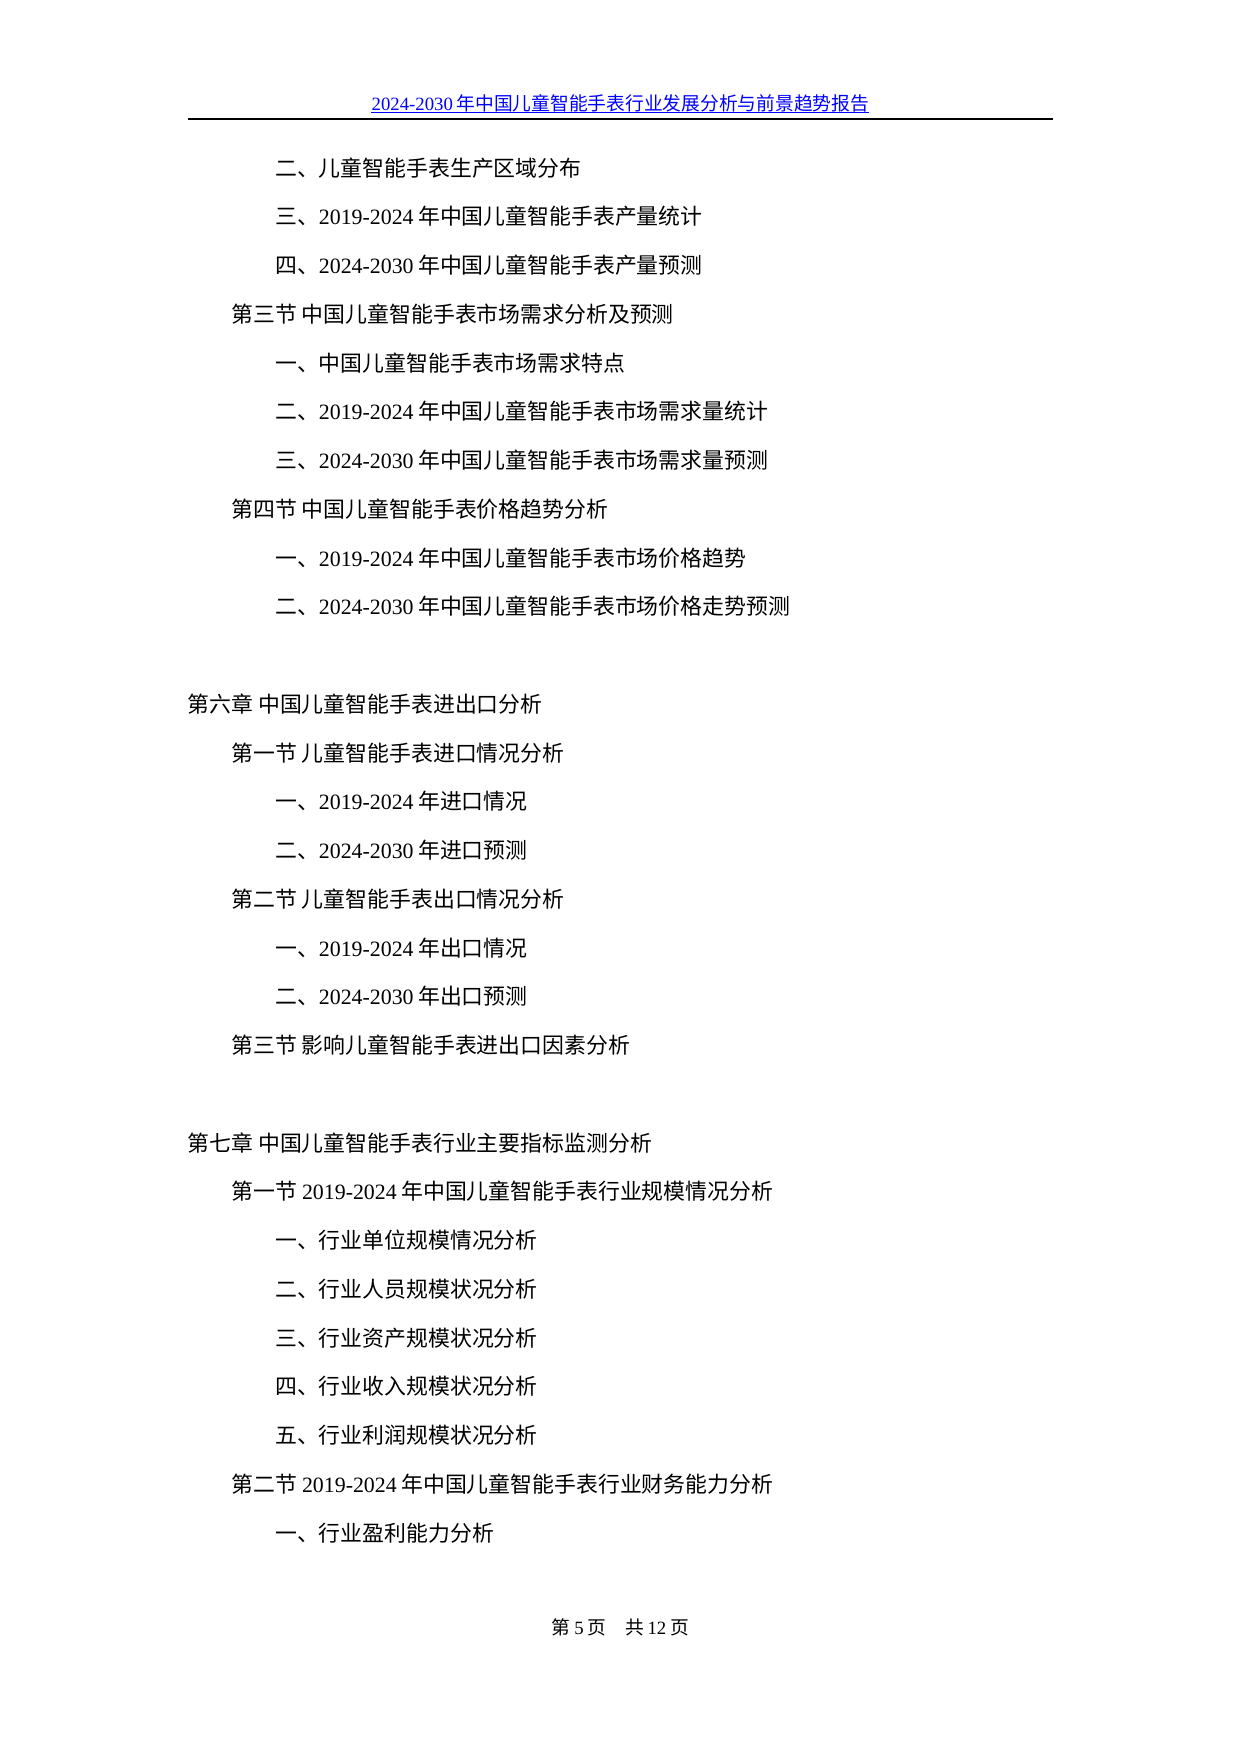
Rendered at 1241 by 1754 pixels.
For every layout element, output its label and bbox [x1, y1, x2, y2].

text [187, 150, 1053, 1548]
